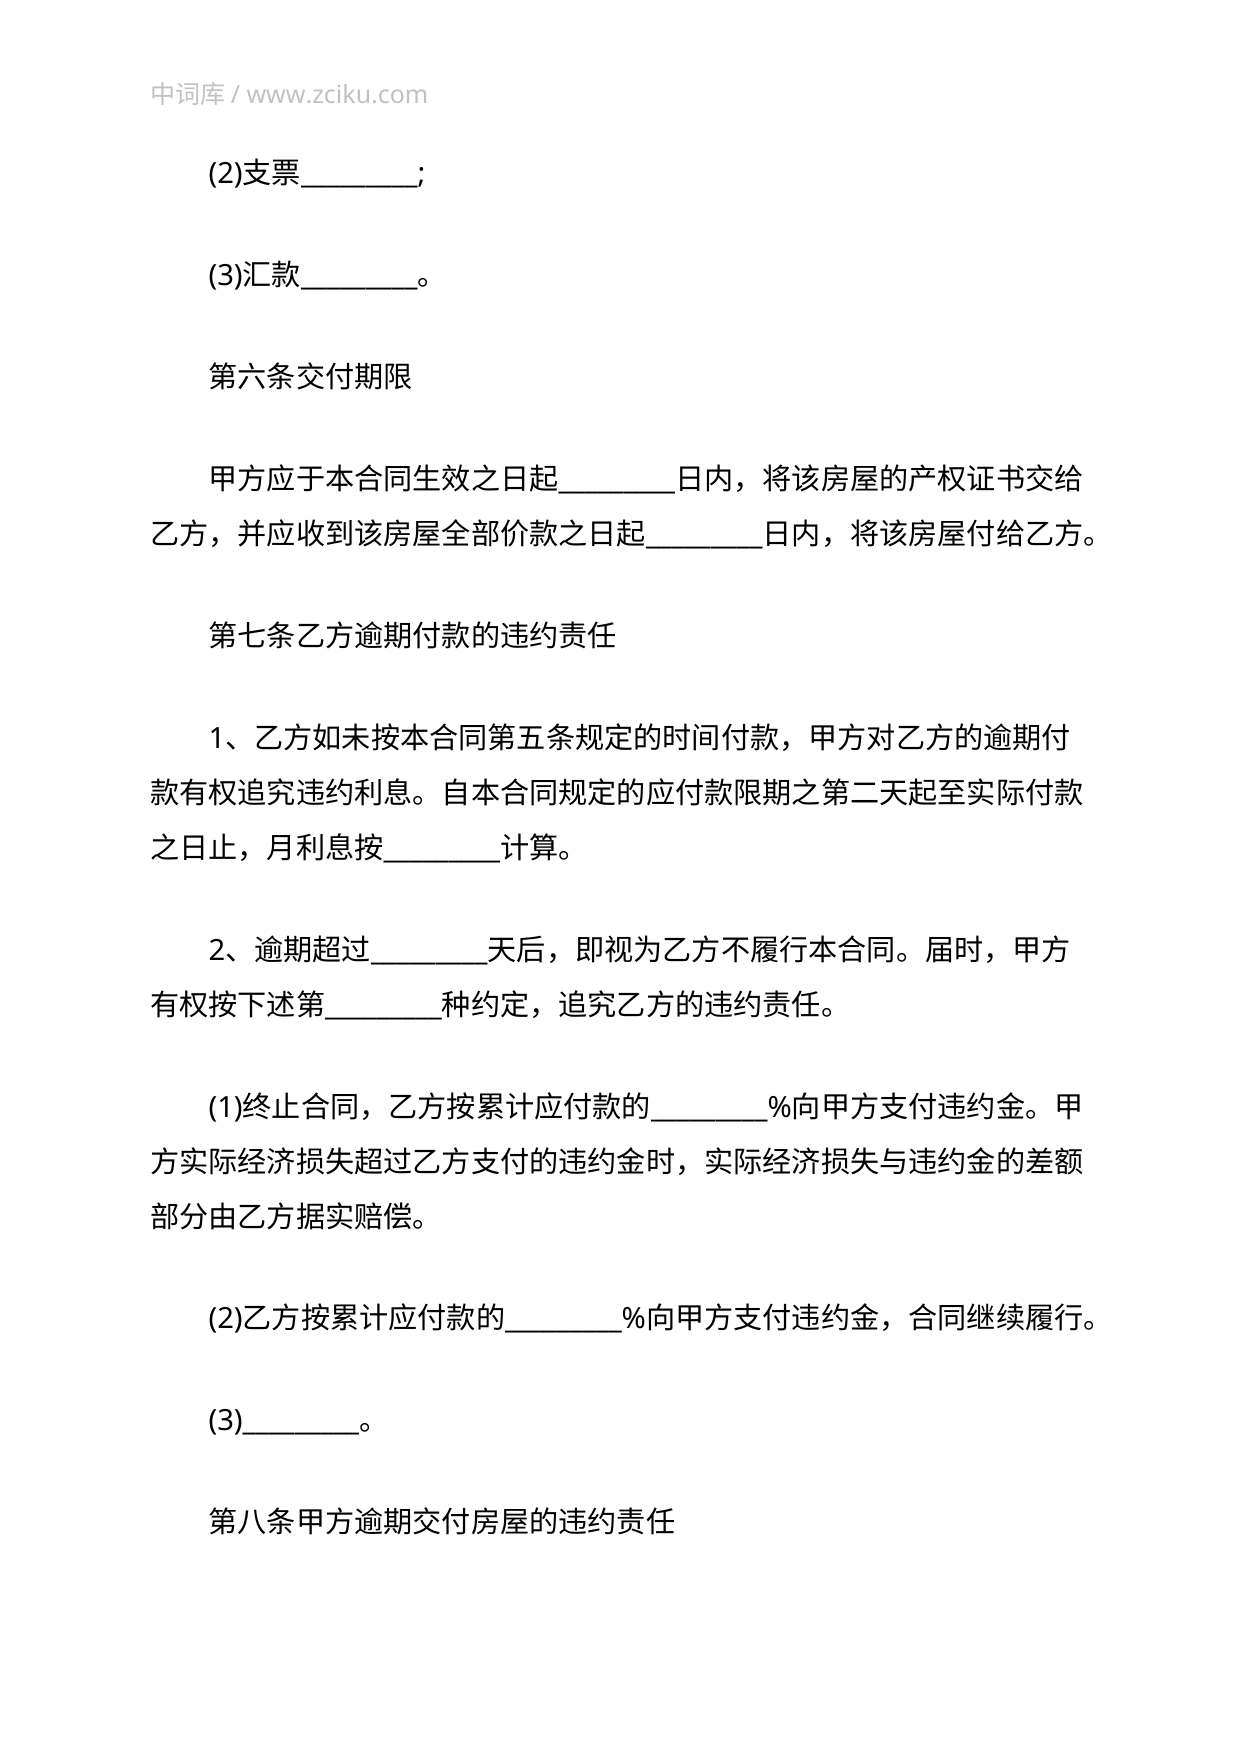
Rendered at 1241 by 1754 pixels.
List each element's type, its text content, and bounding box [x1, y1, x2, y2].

text 第八条甲方逾期交付房屋的违约责任 [150, 1499, 1090, 1541]
text 2、逾期超过_________天后，即视为乙方不履行本合同。届时，甲方有权按下述第_________种约定，追究乙方的违约责任。 [150, 926, 1090, 1024]
text 第七条乙方逾期付款的违约责任 [150, 613, 1090, 655]
text (1)终止合同，乙方按累计应付款的_________%向甲方支付违约金。甲方实际经济损失超过乙方支付的违约金时，实际经济损失与违约金的差额部分由乙方据实赔偿。 [150, 1083, 1090, 1236]
text 甲方应于本合同生效之日起_________日内，将该房屋的产权证书交给乙方，并应收到该房屋全部价款之日起_________日内，将该房屋付给乙方。 [150, 456, 1090, 553]
text (3)汇款_________。 [150, 252, 1090, 294]
text 1、乙方如未按本合同第五条规定的时间付款，甲方对乙方的逾期付款有权追究违约利息。自本合同规定的应付款限期之第二天起至实际付款之日止，月利息按_________计算。 [150, 714, 1090, 867]
text 第六条交付期限 [150, 354, 1090, 396]
text (3)_________。 [150, 1397, 1090, 1439]
text (2)乙方按累计应付款的_________%向甲方支付违约金，合同继续履行。 [150, 1295, 1090, 1337]
text (2)支票_________; [150, 150, 1090, 192]
